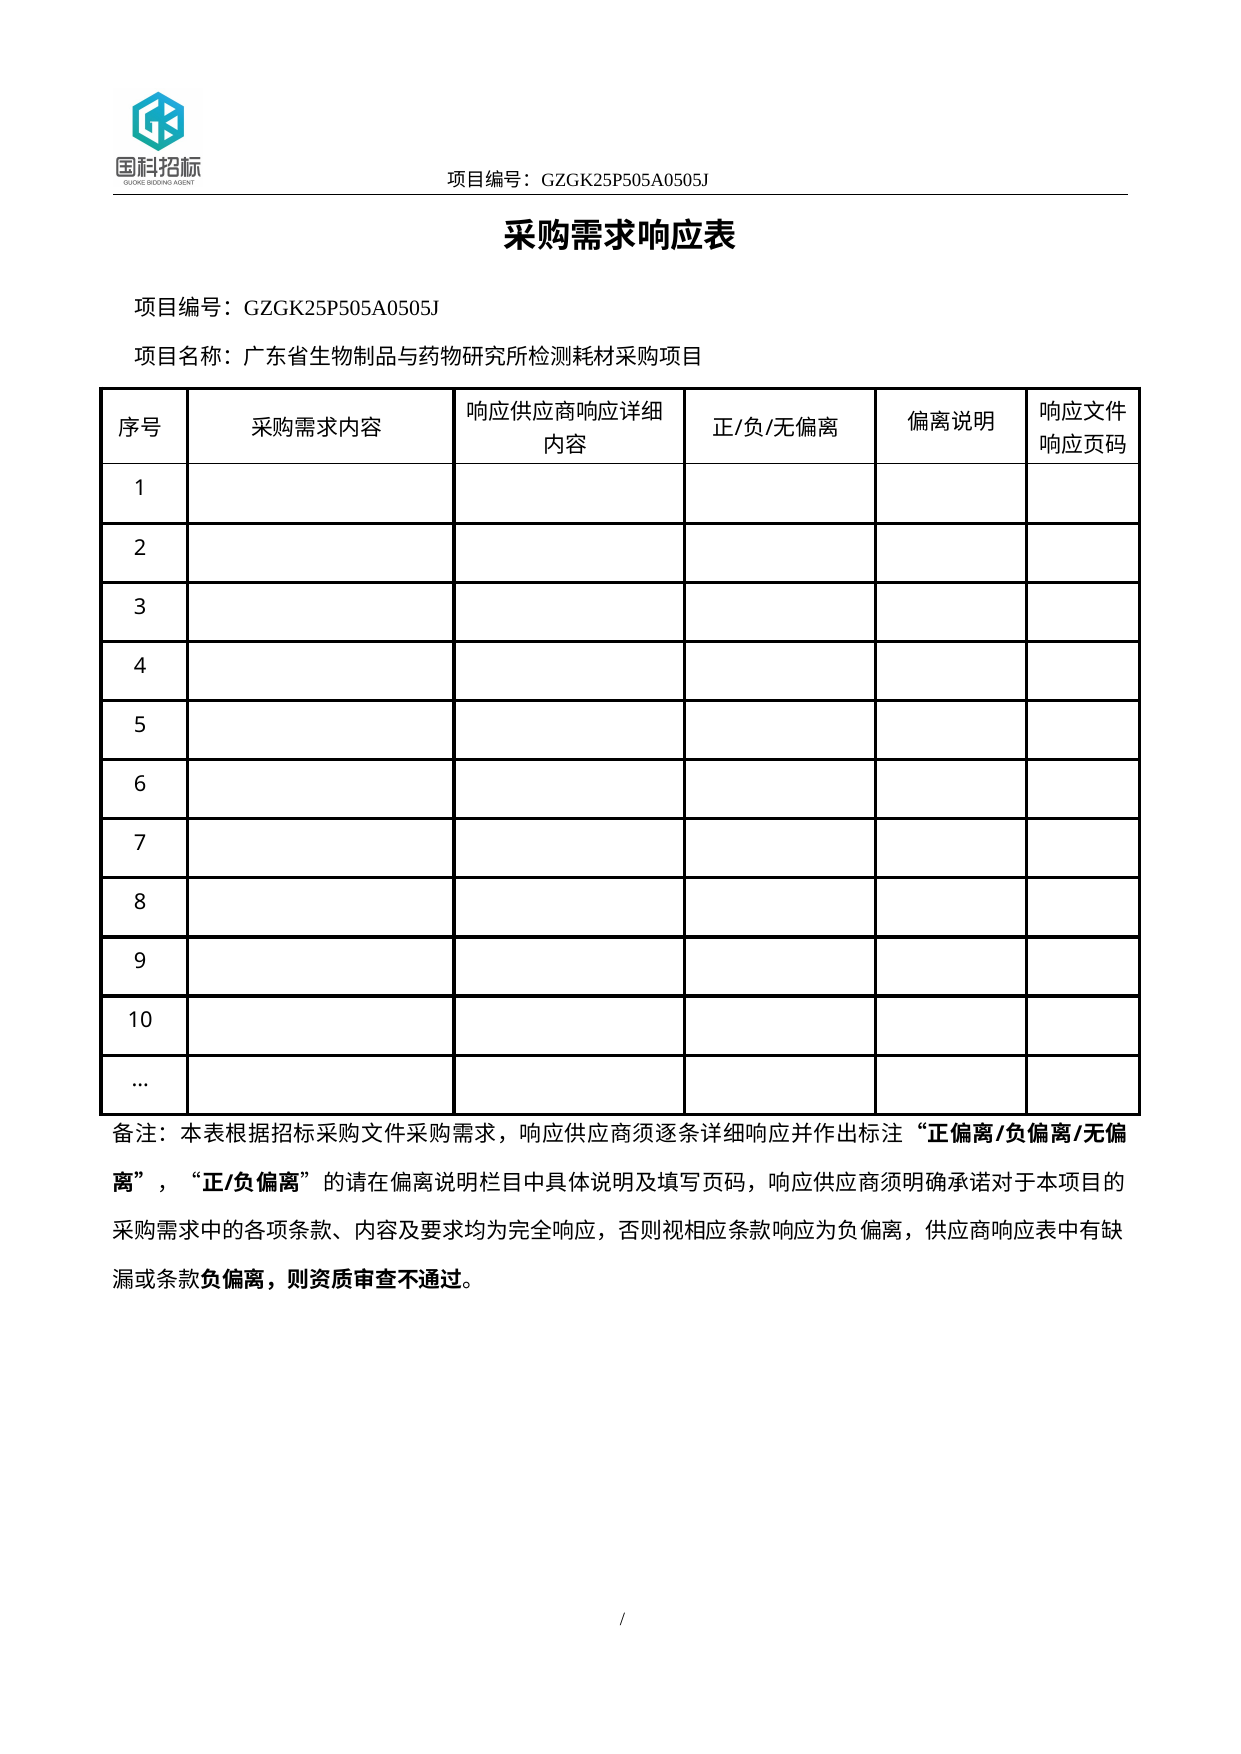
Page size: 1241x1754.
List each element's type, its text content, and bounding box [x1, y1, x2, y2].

table_cell [877, 584, 1025, 640]
text 采购需求响应表 [112, 201, 1128, 266]
table_cell [686, 464, 874, 522]
text 项目名称：广东省生物制品与药物研究所检测耗材采购项目 [112, 338, 1128, 371]
picture [112, 88, 204, 187]
table_cell [456, 939, 683, 994]
table_cell [877, 939, 1025, 994]
table_cell [456, 584, 683, 640]
table_cell [189, 464, 452, 522]
table_cell [456, 525, 683, 581]
table_cell [189, 761, 452, 817]
table_cell [686, 939, 874, 994]
table_cell [1028, 998, 1138, 1053]
table_cell 3 [103, 584, 186, 640]
table_header 响应文件 响应页码 [1028, 390, 1138, 463]
table_cell [686, 998, 874, 1053]
table_cell 8 [103, 879, 186, 935]
table_header 序号 [103, 390, 186, 463]
table_cell [456, 820, 683, 876]
table_cell [877, 820, 1025, 876]
table_cell [1028, 1057, 1138, 1112]
table_cell [1028, 464, 1138, 522]
table_cell [686, 761, 874, 817]
table_cell 10 [103, 998, 186, 1053]
table_cell [189, 643, 452, 699]
table_cell 9 [103, 939, 186, 994]
table_cell [456, 702, 683, 758]
table_cell [189, 820, 452, 876]
table_cell 4 [103, 643, 186, 699]
table_cell [877, 1057, 1025, 1112]
table_cell [189, 702, 452, 758]
table_cell [1028, 879, 1138, 935]
table_cell [877, 761, 1025, 817]
table_cell [189, 1057, 452, 1112]
table_cell [686, 702, 874, 758]
table_cell [1028, 820, 1138, 876]
table_cell [686, 525, 874, 581]
table_cell [877, 525, 1025, 581]
table_cell [686, 1057, 874, 1112]
table_cell [189, 584, 452, 640]
table_header 正/负/无偏离 [686, 390, 874, 463]
table_cell [686, 879, 874, 935]
table_cell 5 [103, 702, 186, 758]
table_cell 1 [103, 464, 186, 522]
table_cell 2 [103, 525, 186, 581]
table_cell … [103, 1057, 186, 1112]
table_cell [189, 939, 452, 994]
table_cell [877, 879, 1025, 935]
table_cell [1028, 702, 1138, 758]
table_cell [189, 879, 452, 935]
text 备注：本表根据招标采购文件采购需求，响应供应商须逐条详细响应并作出标注“正偏离/负偏离/无偏离”，“正/负偏离”的请在偏离说明栏目中具体说明及填写页码，响应供应商须明确承诺对于本项目的采购需求中的各项条款、内容及要求均为完全响应，否则视相应条款响应为负偏离，供应商响应表中有缺漏或条款负偏离，则资质审查不通过。 [112, 1116, 1128, 1294]
table_cell [456, 643, 683, 699]
table_cell [456, 1057, 683, 1112]
table_cell [686, 643, 874, 699]
table_cell [1028, 584, 1138, 640]
table_header 偏离说明 [877, 390, 1025, 463]
table_cell [686, 584, 874, 640]
table_cell [1028, 939, 1138, 994]
table_cell [1028, 643, 1138, 699]
table_header 采购需求内容 [189, 390, 452, 463]
table_cell [189, 525, 452, 581]
table_cell [877, 643, 1025, 699]
table_cell [877, 998, 1025, 1053]
table_header 响应供应商响应详细内容 [456, 390, 683, 463]
table_cell [1028, 525, 1138, 581]
table_cell [456, 464, 683, 522]
table_cell 6 [103, 761, 186, 817]
table_cell 7 [103, 820, 186, 876]
table_cell [877, 702, 1025, 758]
table_cell [456, 998, 683, 1053]
table_cell [686, 820, 874, 876]
table_cell [456, 761, 683, 817]
text 项目编号：GZGK25P505A0505J [112, 290, 1128, 322]
table_cell [877, 464, 1025, 522]
table_cell [456, 879, 683, 935]
table_cell [189, 998, 452, 1053]
table_cell [1028, 761, 1138, 817]
